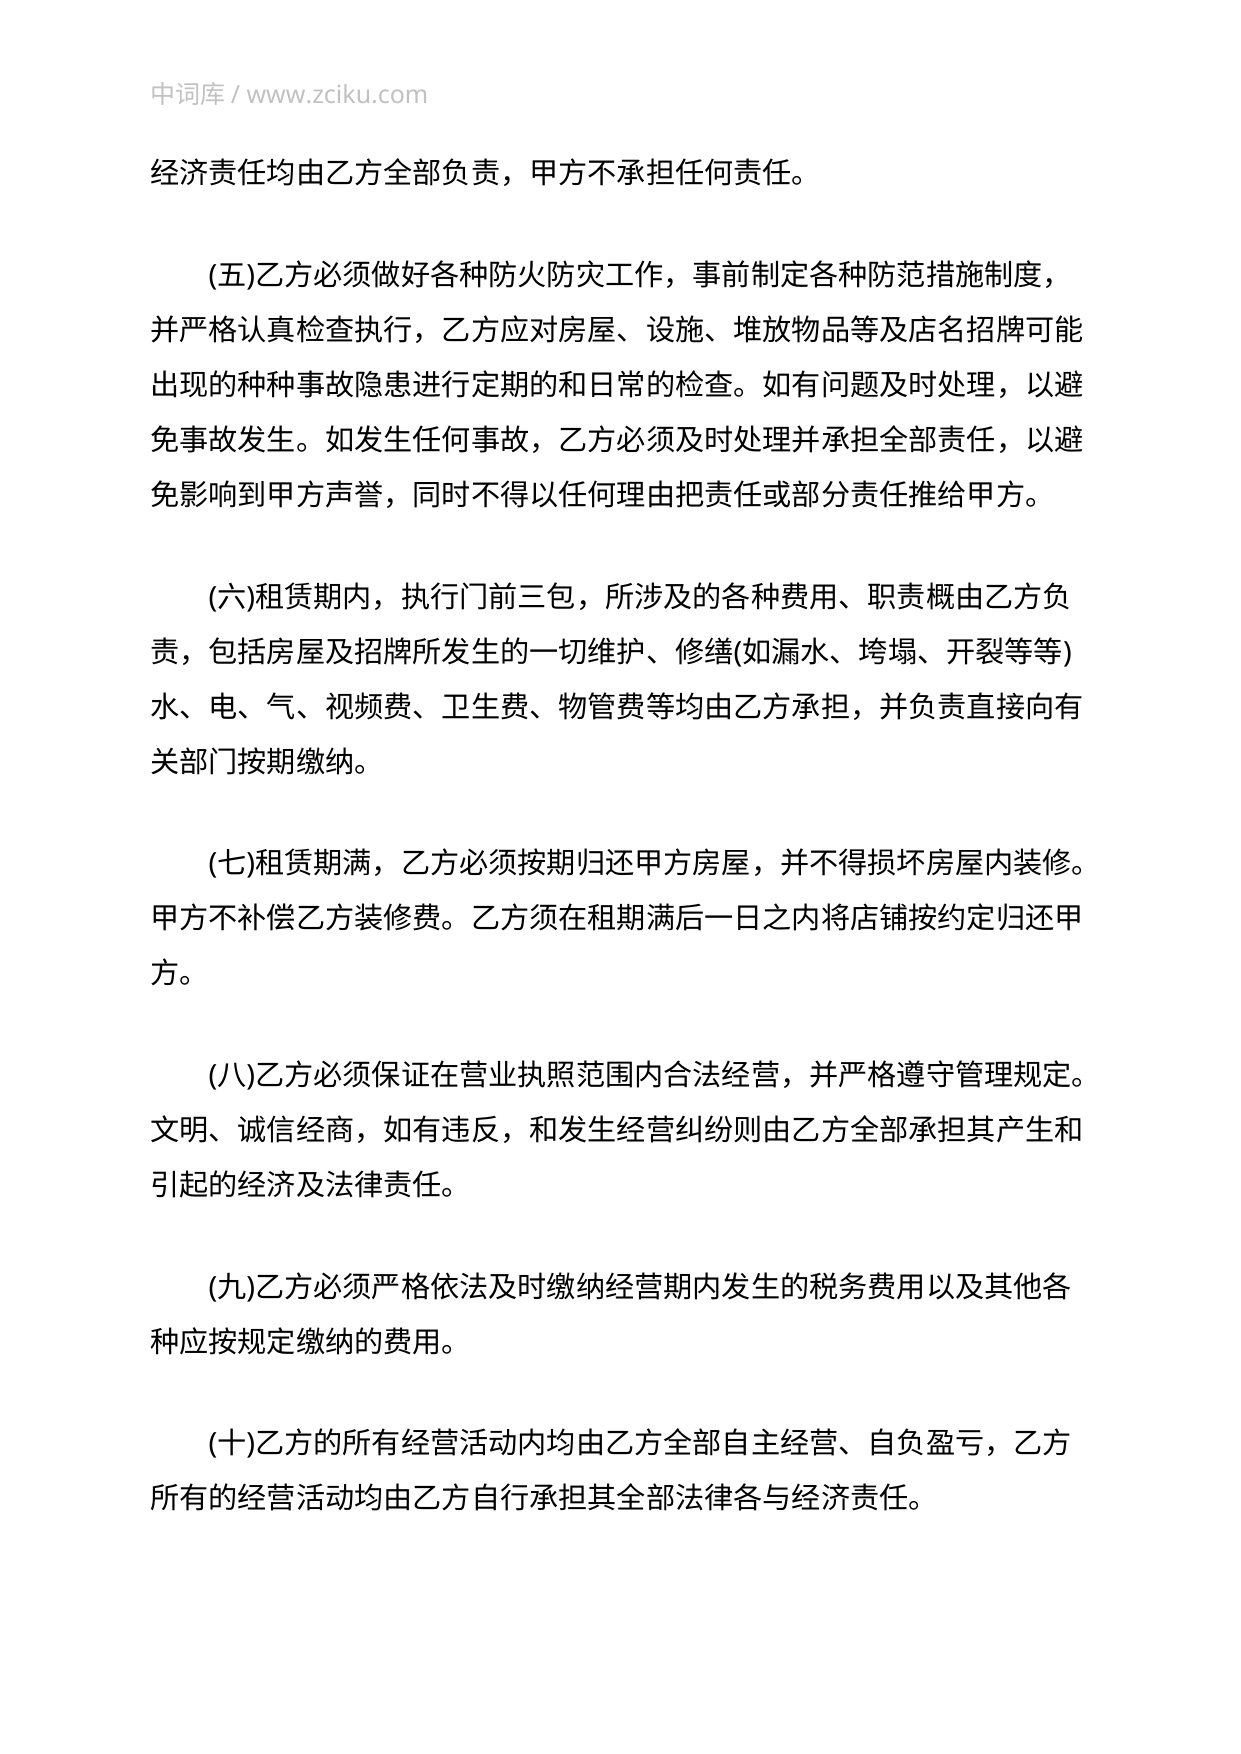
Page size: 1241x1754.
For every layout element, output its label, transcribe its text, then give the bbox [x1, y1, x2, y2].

text (六)租赁期内，执行门前三包，所涉及的各种费用、职责概由乙方负责，包括房屋及招牌所发生的一切维护、修缮(如漏水、垮塌、开裂等等)水、电、气、视频费、卫生费、物管费等均由乙方承担，并负责直接向有关部门按期缴纳。 [150, 573, 1090, 780]
text (十)乙方的所有经营活动内均由乙方全部自主经营、自负盈亏，乙方所有的经营活动均由乙方自行承担其全部法律各与经济责任。 [150, 1420, 1090, 1517]
text (九)乙方必须严格依法及时缴纳经营期内发生的税务费用以及其他各种应按规定缴纳的费用。 [150, 1263, 1090, 1361]
text (七)租赁期满，乙方必须按期归还甲方房屋，并不得损坏房屋内装修。甲方不补偿乙方装修费。乙方须在租期满后一日之内将店铺按约定归还甲方。 [150, 840, 1090, 992]
text (八)乙方必须保证在营业执照范围内合法经营，并严格遵守管理规定。文明、诚信经商，如有违反，和发生经营纠纷则由乙方全部承担其产生和引起的经济及法律责任。 [150, 1052, 1090, 1204]
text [150, 150, 1090, 192]
text (五)乙方必须做好各种防火防灾工作，事前制定各种防范措施制度，并严格认真检查执行，乙方应对房屋、设施、堆放物品等及店名招牌可能出现的种种事故隐患进行定期的和日常的检查。如有问题及时处理，以避免事故发生。如发生任何事故，乙方必须及时处理并承担全部责任，以避免影响到甲方声誉，同时不得以任何理由把责任或部分责任推给甲方。 [150, 252, 1090, 514]
